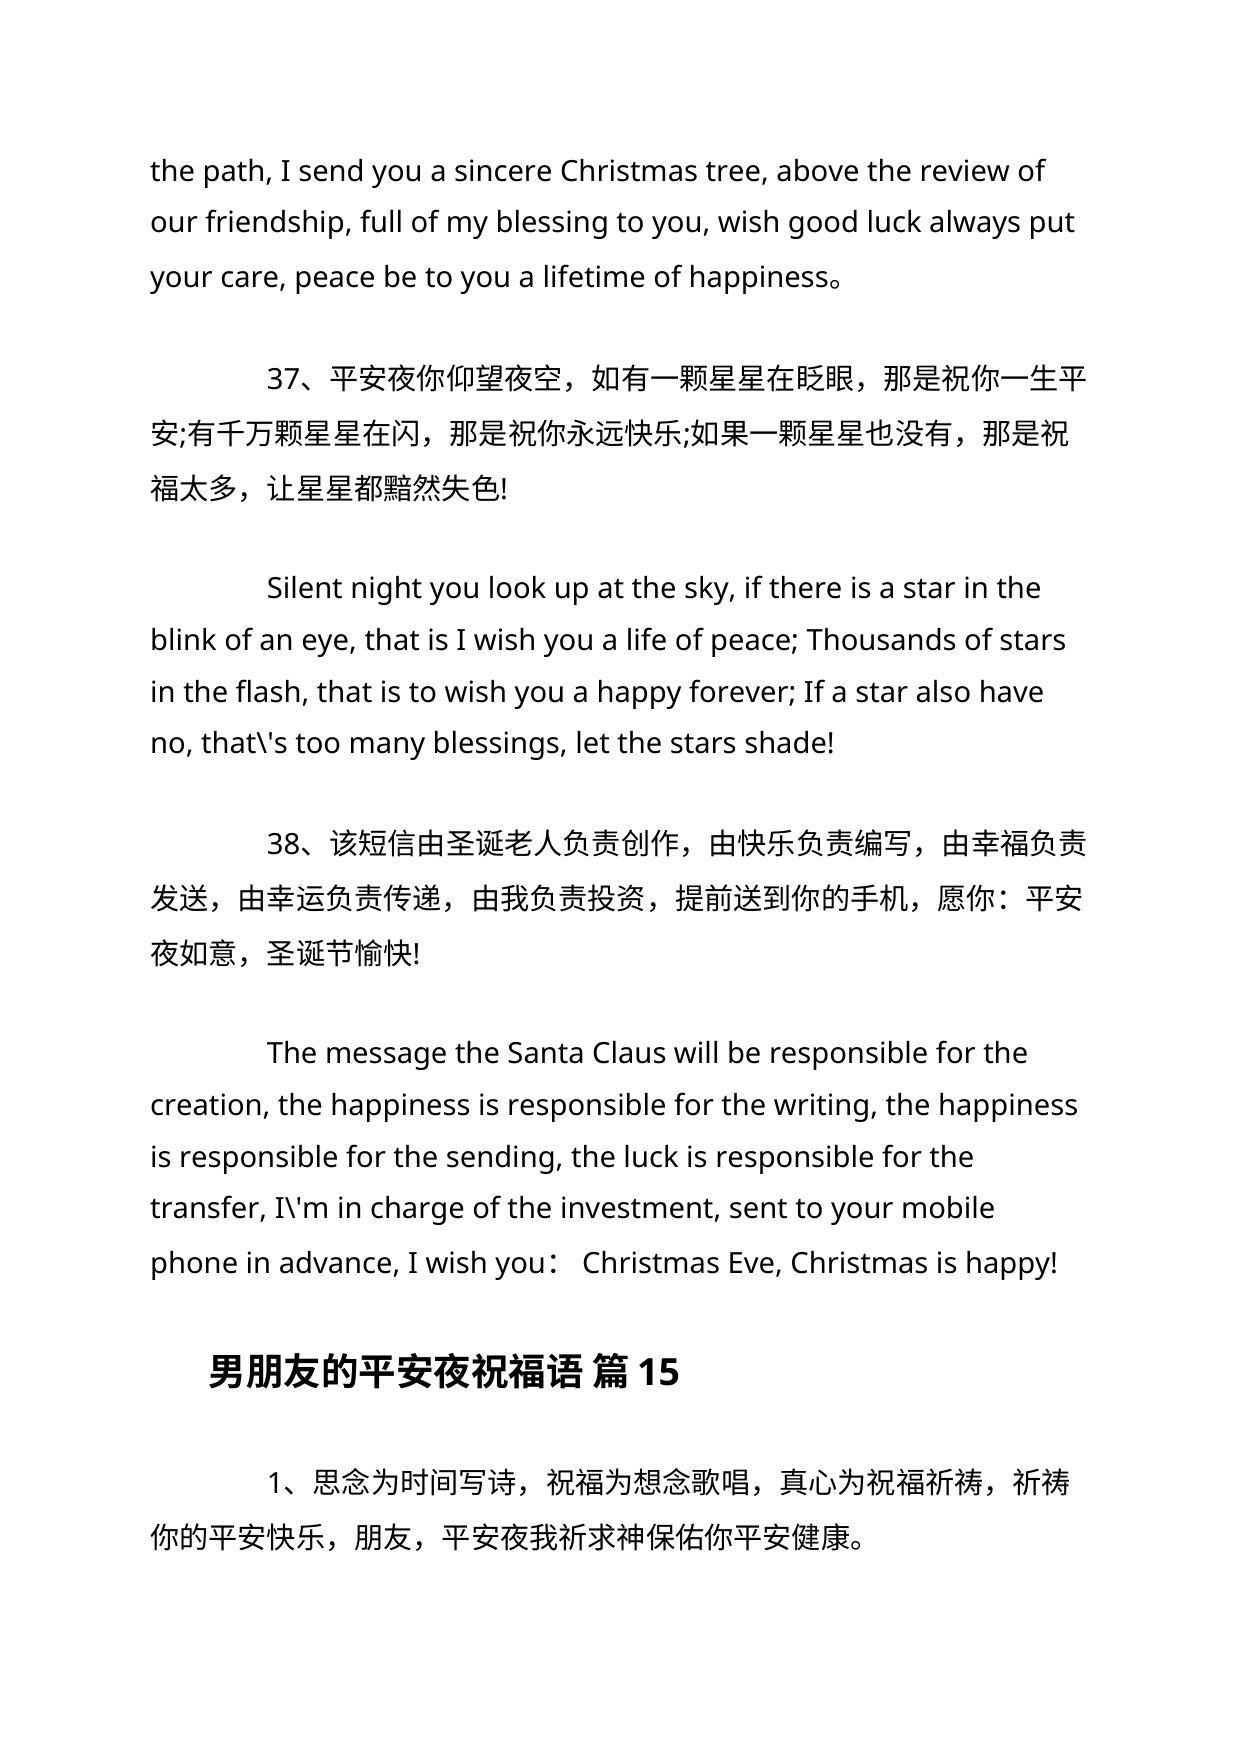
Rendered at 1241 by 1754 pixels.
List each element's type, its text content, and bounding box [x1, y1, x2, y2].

text The message the Santa Claus will be responsible for the creation, the happiness is responsible for the writing, the happiness is responsible for the sending, the luck is responsible for the transfer, I\'m in charge of the investment, sent to your mobile phone in advance, I wish you： Christmas Eve, Christmas is happy! [150, 1033, 1090, 1282]
text Silent night you look up at the sky, if there is a star in the blink of an eye, that is I wish you a life of peace; Thousands of stars in the flash, that is to wish you a happy forever; If a star also have no, that\'s too many blessings, let the stars shade! [150, 568, 1090, 762]
text 1、思念为时间写诗，祝福为想念歌唱，真心为祝福祈祷，祈祷你的平安快乐，朋友，平安夜我祈求神保佑你平安健康。 [150, 1459, 1090, 1557]
text 男朋友的平安夜祝福语 篇15 [150, 1342, 1090, 1396]
text 38、该短信由圣诞老人负责创作，由快乐负责编写，由幸福负责发送，由幸运负责传递，由我负责投资，提前送到你的手机，愿你：平安夜如意，圣诞节愉快! [150, 821, 1090, 973]
text 37、平安夜你仰望夜空，如有一颗星星在眨眼，那是祝你一生平安;有千万颗星星在闪，那是祝你永远快乐;如果一颗星星也没有，那是祝福太多，让星星都黯然失色! [150, 356, 1090, 508]
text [150, 150, 1090, 296]
